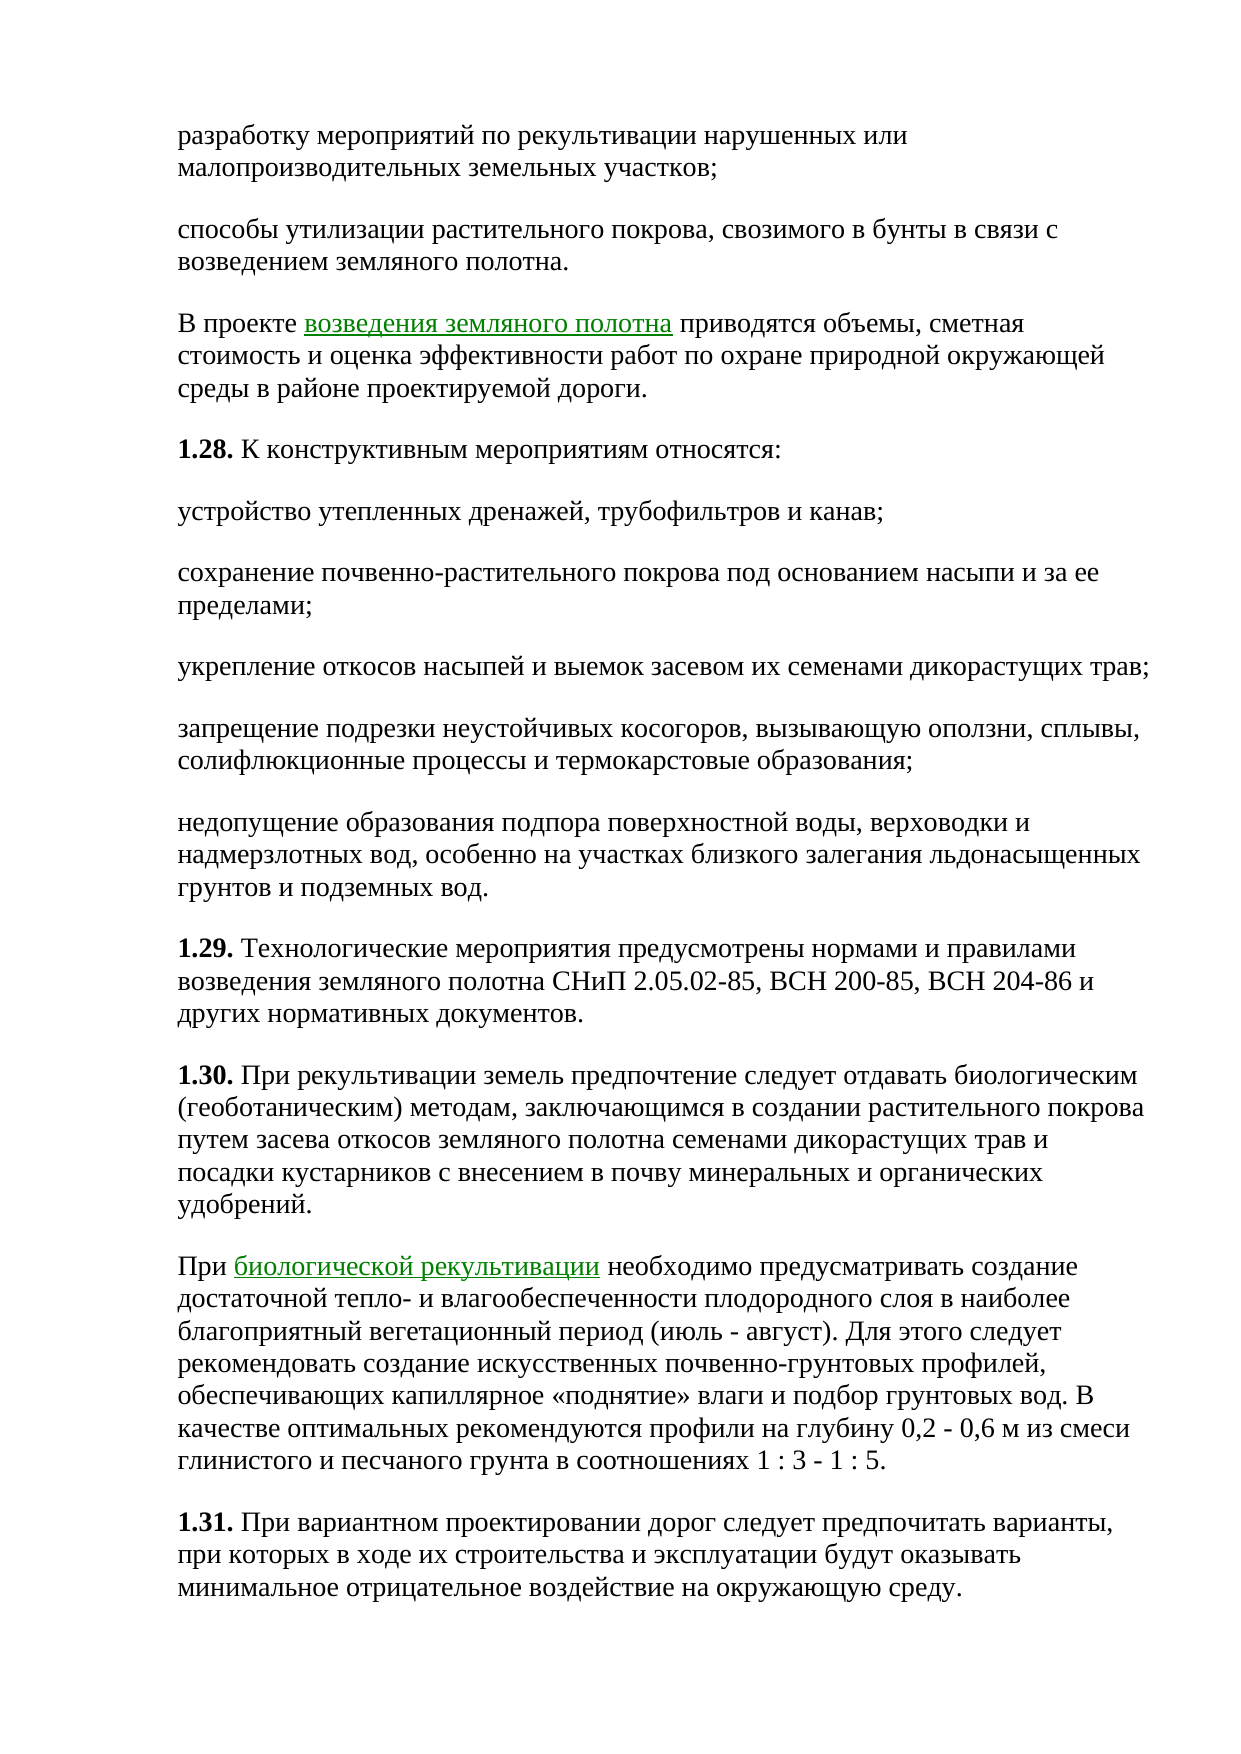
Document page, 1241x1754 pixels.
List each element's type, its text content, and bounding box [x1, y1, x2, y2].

text разработку мероприятий по рекультивации нарушенных или малопроизводительных земельных участков; [177, 118, 1152, 183]
text 1.29. Технологические мероприятия предусмотрены нормами и правилами возведения земляного полотна СНиП 2.05.02-85, ВСН 200-85, ВСН 204-86 и других нормативных документов. [177, 931, 1152, 1028]
text запрещение подрезки неустойчивых косогоров, вызывающую оползни, сплывы, солифлюкционные процессы и термокарстовые образования; [177, 711, 1152, 776]
text 1.31. При вариантном проектировании дорог следует предпочитать варианты, при которых в ходе их строительства и эксплуатации будут оказывать минимальное отрицательное воздействие на окружающую среду. [177, 1505, 1152, 1602]
text 1.28. К конструктивным мероприятиям относятся: [177, 432, 1152, 465]
text В проекте возведения земляного полотна приводятся объемы, сметная стоимость и оценка эффективности работ по охране природной окружающей среды в районе проектируемой дороги. [177, 306, 1152, 403]
text способы утилизации растительного покрова, свозимого в бунты в связи с возведением земляного полотна. [177, 212, 1152, 277]
text недопущение образования подпора поверхностной воды, верховодки и надмерзлотных вод, особенно на участках близкого залегания льдонасыщенных грунтов и подземных вод. [177, 805, 1152, 902]
text При биологической рекультивации необходимо предусматривать создание достаточной тепло- и влагообеспеченности плодородного слоя в наиболее благоприятный вегетационный период (июль - август). Для этого следует рекомендовать создание искусственных почвенно-грунтовых профилей, обеспечивающих капиллярное «поднятие» влаги и подбор грунтовых вод. В качестве оптимальных рекомендуются профили на глубину 0,2 - 0,6 м из смеси глинистого и песчаного грунта в соотношениях 1 : 3 - 1 : 5. [177, 1249, 1152, 1476]
text укрепление откосов насыпей и выемок засевом их семенами дикорастущих трав; [177, 649, 1152, 682]
text 1.30. При рекультивации земель предпочтение следует отдавать биологическим (геоботаническим) методам, заключающимся в создании растительного покрова путем засева откосов земляного полотна семенами дикорастущих трав и посадки кустарников с внесением в почву минеральных и органических удобрений. [177, 1058, 1152, 1220]
text устройство утепленных дренажей, трубофильтров и канав; [177, 494, 1152, 526]
text сохранение почвенно-растительного покрова под основанием насыпи и за ее пределами; [177, 556, 1152, 620]
